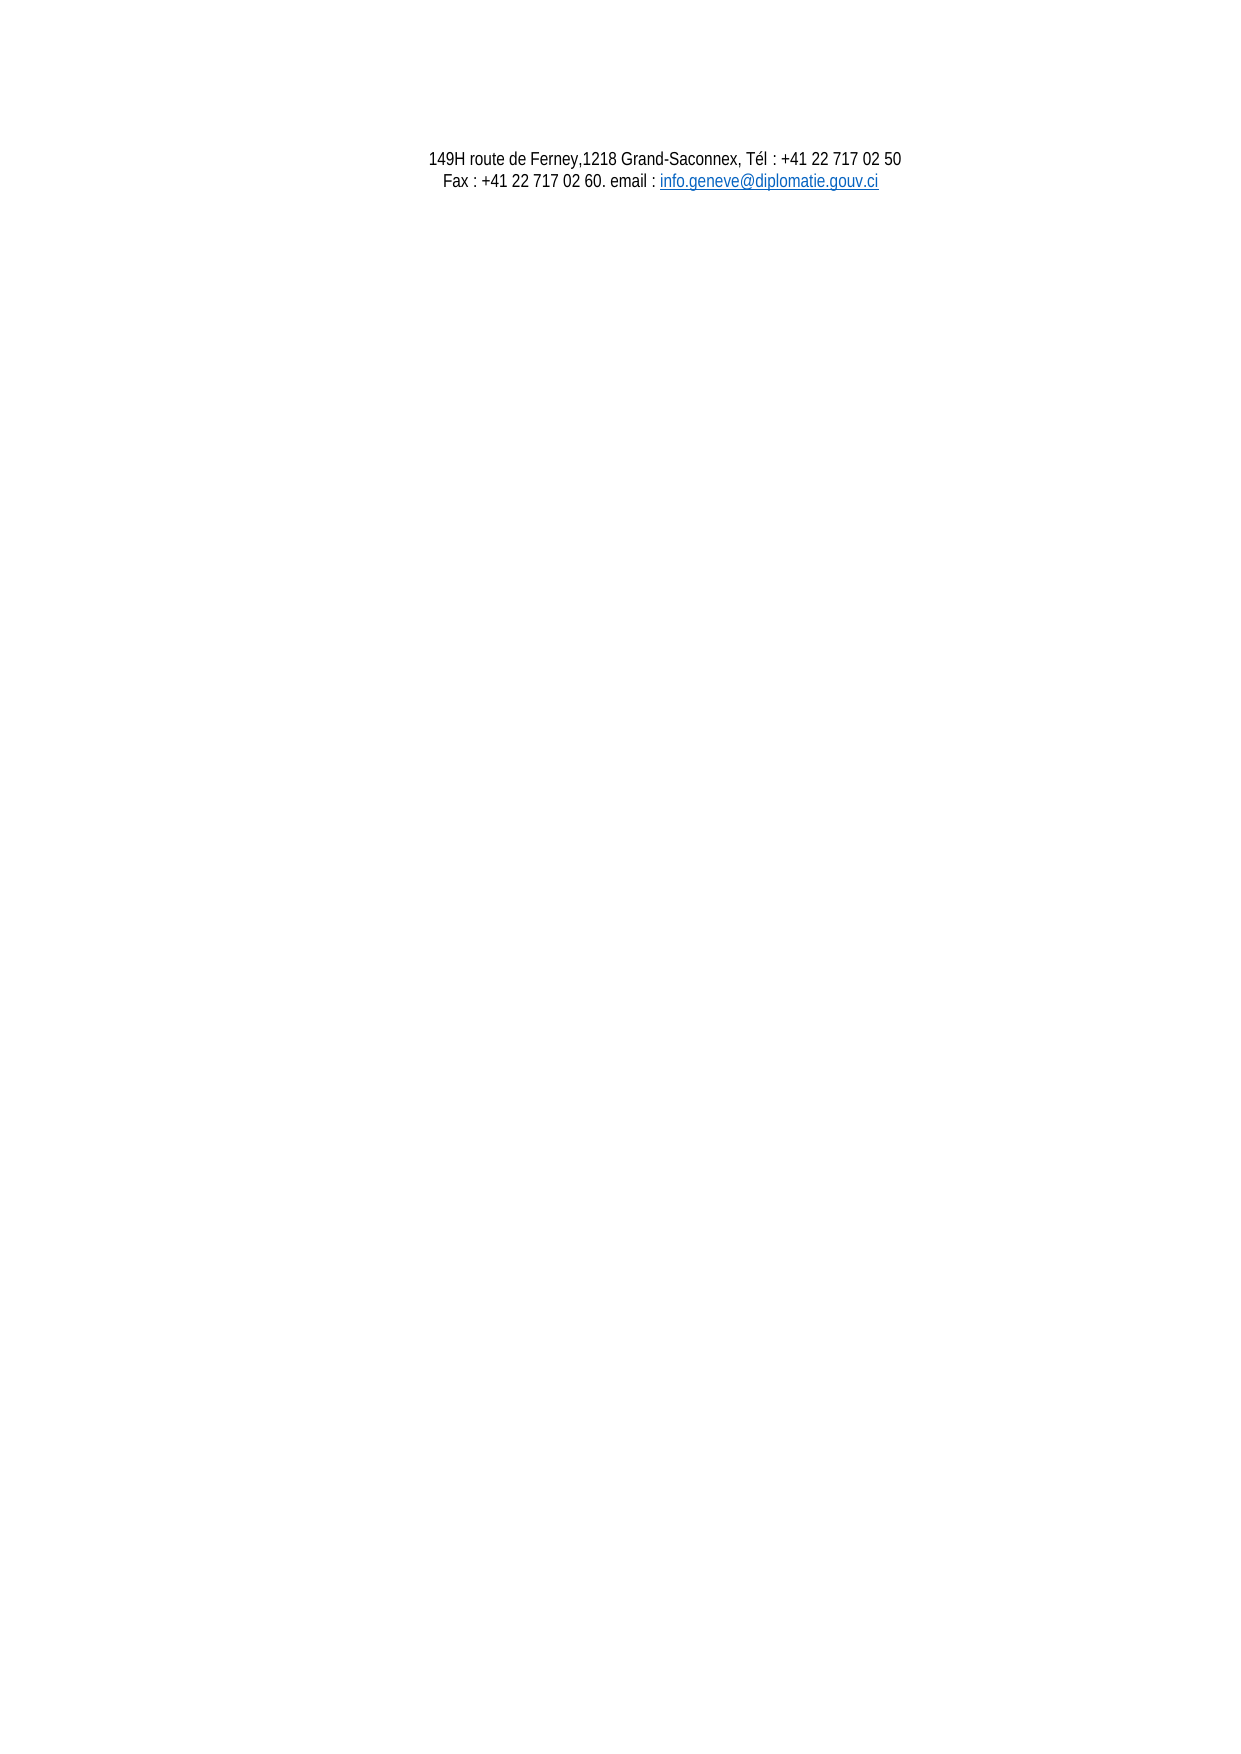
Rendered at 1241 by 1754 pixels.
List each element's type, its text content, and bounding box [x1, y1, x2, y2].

text Fax : +41 22 717 02 60. email : info.geneve@diplomatie.gouv.ci [148, 170, 1093, 192]
text 149H route de Ferney,1218 Grand-Saconnex, Tél : +41 22 717 02 50 [148, 148, 1093, 169]
